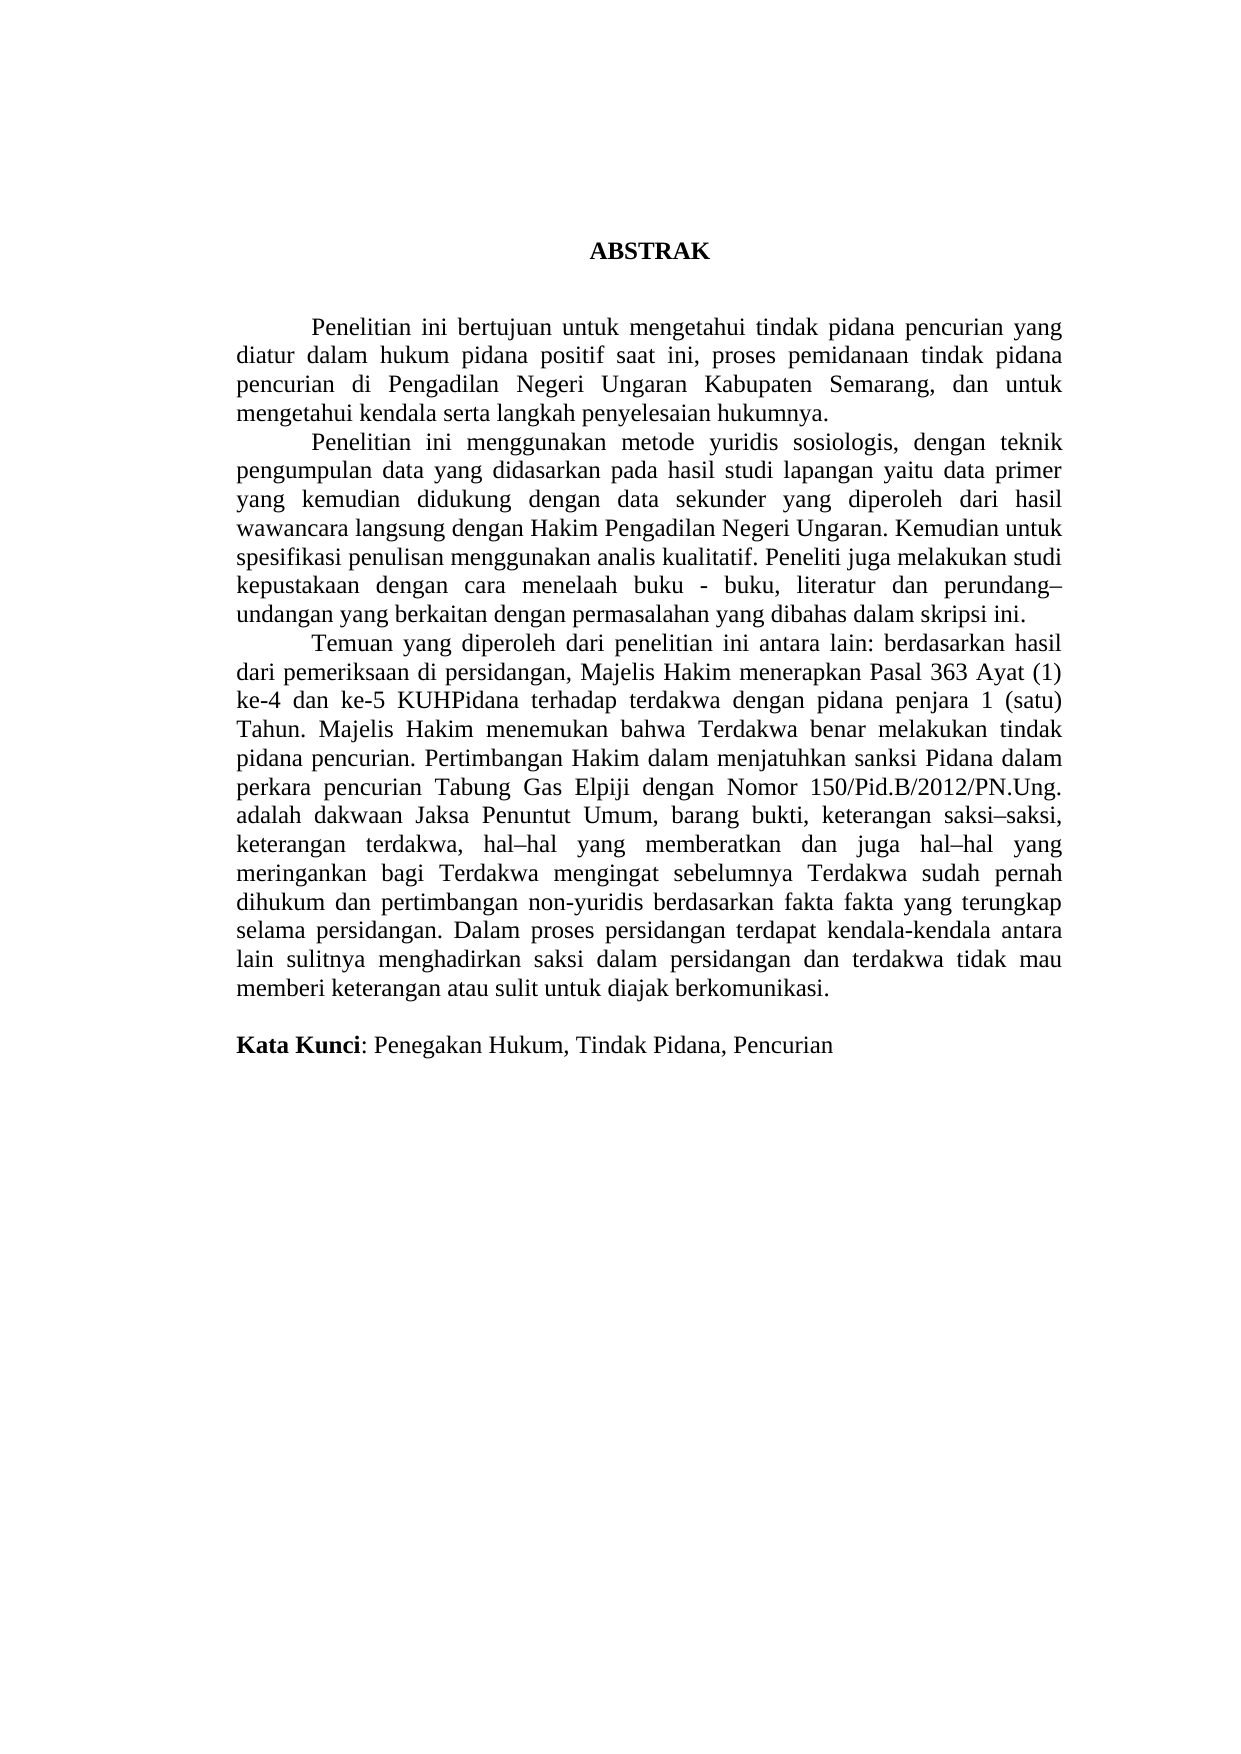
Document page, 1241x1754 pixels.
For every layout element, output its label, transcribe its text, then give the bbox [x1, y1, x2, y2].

text Penelitian ini menggunakan metode yuridis sosiologis, dengan teknik pengumpulan data yang didasarkan pada hasil studi lapangan yaitu data primer yang kemudian didukung dengan data sekunder yang diperoleh dari hasil wawancara langsung dengan Hakim Pengadilan Negeri Ungaran. Kemudian untuk spesifikasi penulisan menggunakan analis kualitatif. Peneliti juga melakukan studi kepustakaan dengan cara menelaah buku - buku, literatur dan perundang– undangan yang berkaitan dengan permasalahan yang dibahas dalam skripsi ini. [236, 427, 1063, 628]
text Penelitian ini bertujuan untuk mengetahui tindak pidana pencurian yang diatur dalam hukum pidana positif saat ini, proses pemidanaan tindak pidana pencurian di Pengadilan Negeri Ungaran Kabupaten Semarang, dan untuk mengetahui kendala serta langkah penyelesaian hukumnya. [236, 312, 1063, 427]
text Temuan yang diperoleh dari penelitian ini antara lain: berdasarkan hasil dari pemeriksaan di persidangan, Majelis Hakim menerapkan Pasal 363 Ayat (1) ke-4 dan ke-5 KUHPidana terhadap terdakwa dengan pidana penjara 1 (satu) Tahun. Majelis Hakim menemukan bahwa Terdakwa benar melakukan tindak pidana pencurian. Pertimbangan Hakim dalam menjatuhkan sanksi Pidana dalam perkara pencurian Tabung Gas Elpiji dengan Nomor 150/Pid.B/2012/PN.Ung. adalah dakwaan Jaksa Penuntut Umum, barang bukti, keterangan saksi–saksi, keterangan terdakwa, hal–hal yang memberatkan dan juga hal–hal yang meringankan bagi Terdakwa mengingat sebelumnya Terdakwa sudah pernah dihukum dan pertimbangan non-yuridis berdasarkan fakta fakta yang terungkap selama persidangan. Dalam proses persidangan terdapat kendala-kendala antara lain sulitnya menghadirkan saksi dalam persidangan dan terdakwa tidak mau memberi keterangan atau sulit untuk diajak berkomunikasi. [236, 628, 1063, 1002]
text Kata Kunci: Penegakan Hukum, Tindak Pidana, Pencurian [236, 1031, 1063, 1059]
subtitle ABSTRAK [236, 236, 1063, 265]
